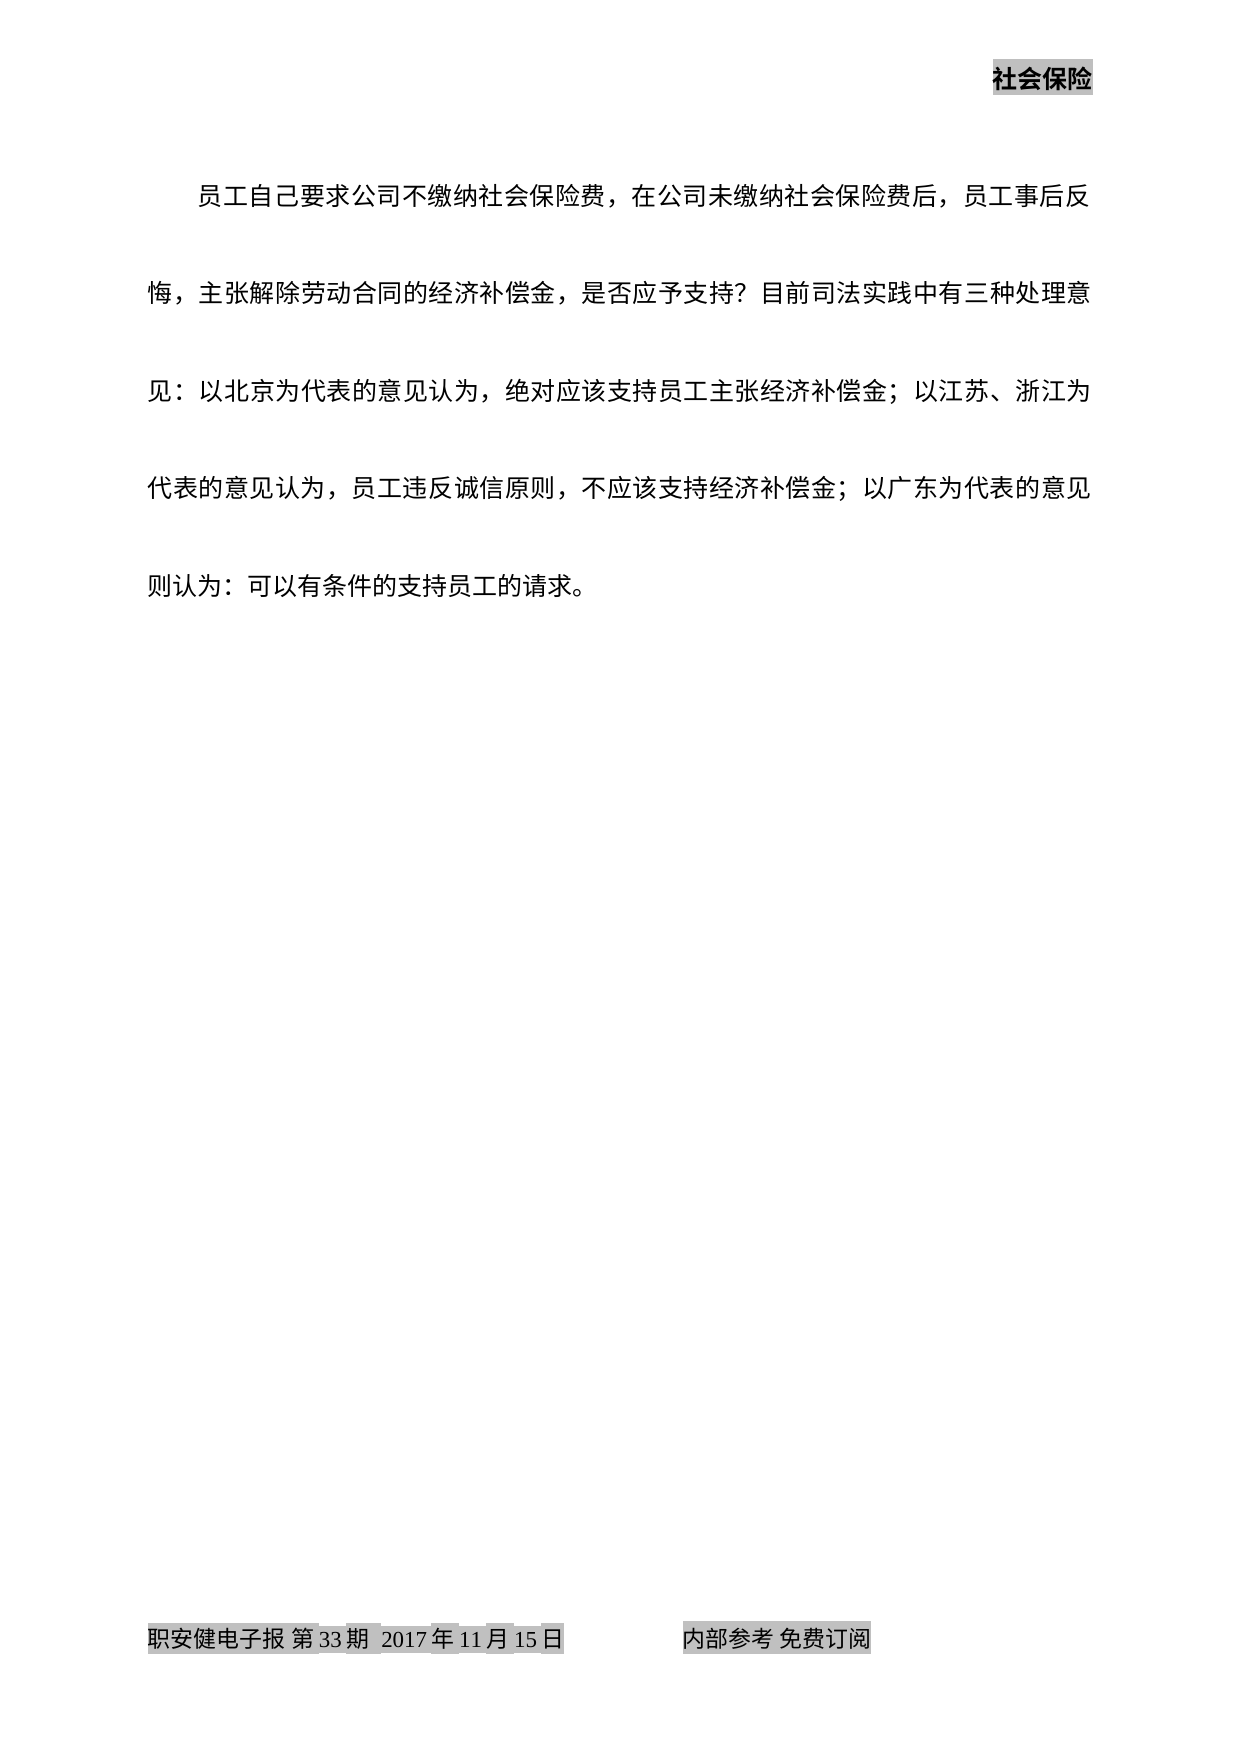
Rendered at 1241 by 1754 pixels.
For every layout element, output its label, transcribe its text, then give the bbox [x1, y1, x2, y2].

text 员工自己要求公司不缴纳社会保险费，在公司未缴纳社会保险费后，员工事后反悔，主张解除劳动合同的经济补偿金，是否应予支持？目前司法实践中有三种处理意见：以北京为代表的意见认为，绝对应该支持员工主张经济补偿金；以江苏、浙江为代表的意见认为，员工违反诚信原则，不应该支持经济补偿金；以广东为代表的意见则认为：可以有条件的支持员工的请求。 [148, 162, 1092, 617]
